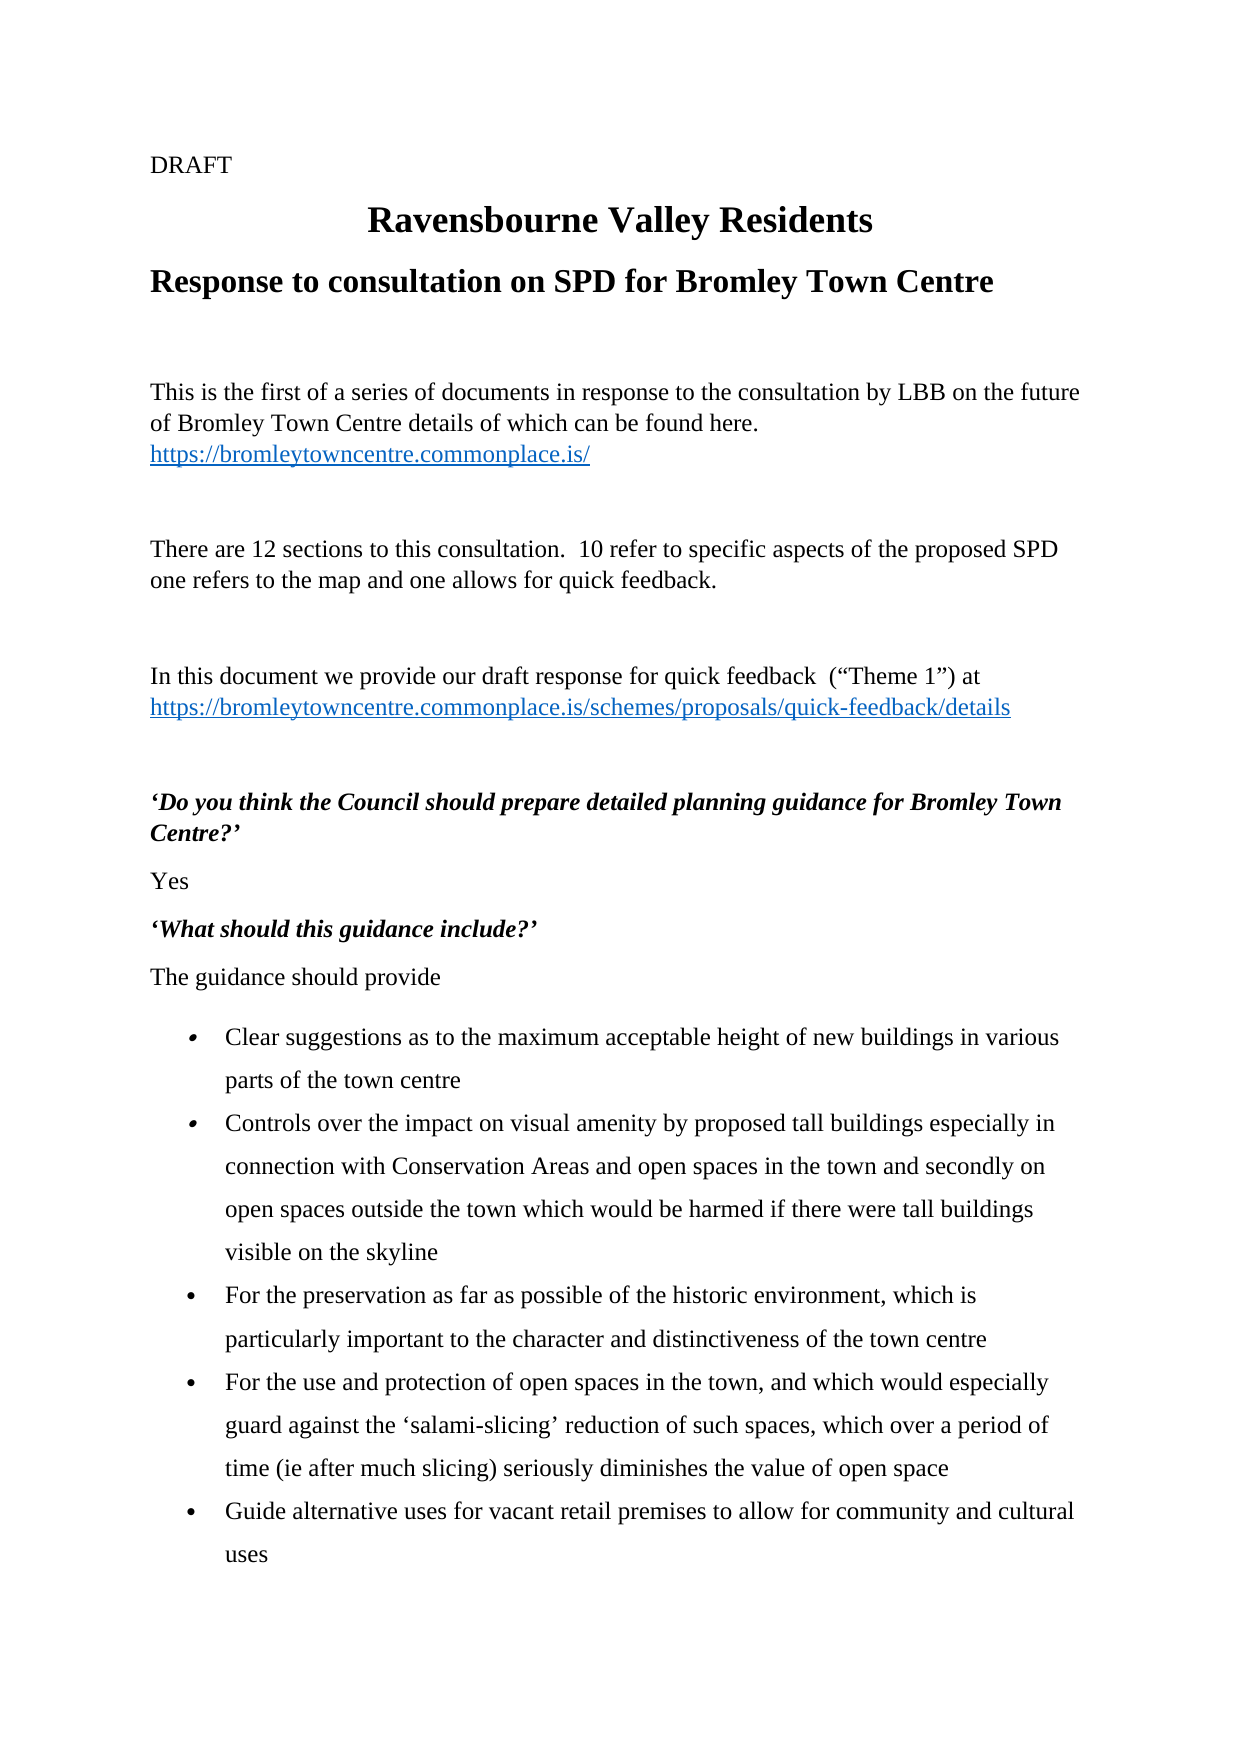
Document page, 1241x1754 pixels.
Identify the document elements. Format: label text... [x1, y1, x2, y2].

text There are 12 sections to this consultation. 10 refer to specific aspects of the proposed SPD one refers to the map and one allows for quick feedback. [150, 534, 1090, 594]
text Ravensbourne Valley Residents [150, 198, 1090, 241]
text ‘What should this guidance include?’ [150, 914, 1090, 943]
list For the use and protection of open spaces in the town, and which would especially guard against the ‘salami-slicing’ reduction of such spaces, which over a period of time (ie after much slicing) seriously diminishes the value of open space [187, 1367, 1090, 1482]
text This is the first of a series of documents in response to the consultation by LBB on the future of Bromley Town Centre details of which can be found here. https://bromleytowncentre.commonplace.is/ [150, 377, 1090, 468]
text DRAFT [150, 150, 1090, 179]
text ‘Do you think the Council should prepare detailed planning guidance for Bromley Town Centre?’ [150, 787, 1090, 847]
list Controls over the impact on visual amenity by proposed tall buildings especially in connection with Conservation Areas and open spaces in the town and secondly on open spaces outside the town which would be harmed if there were tall buildings visible on the skyline [187, 1108, 1090, 1266]
list Guide alternative uses for vacant retail premises to allow for community and cultural uses [187, 1496, 1090, 1568]
text In this document we provide our draft response for quick feedback (“Theme 1”) at https://bromleytowncentre.commonplace.is/schemes/proposals/quick-feedback/details [150, 661, 1090, 721]
text Yes [150, 866, 1090, 895]
list Clear suggestions as to the maximum acceptable height of new buildings in various parts of the town centre [187, 1022, 1090, 1094]
text The guidance should provide [150, 962, 1090, 990]
list For the preservation as far as possible of the historic environment, which is particularly important to the character and distinctiveness of the town centre [187, 1281, 1090, 1352]
text Response to consultation on SPD for Bromley Town Centre [150, 261, 1090, 299]
